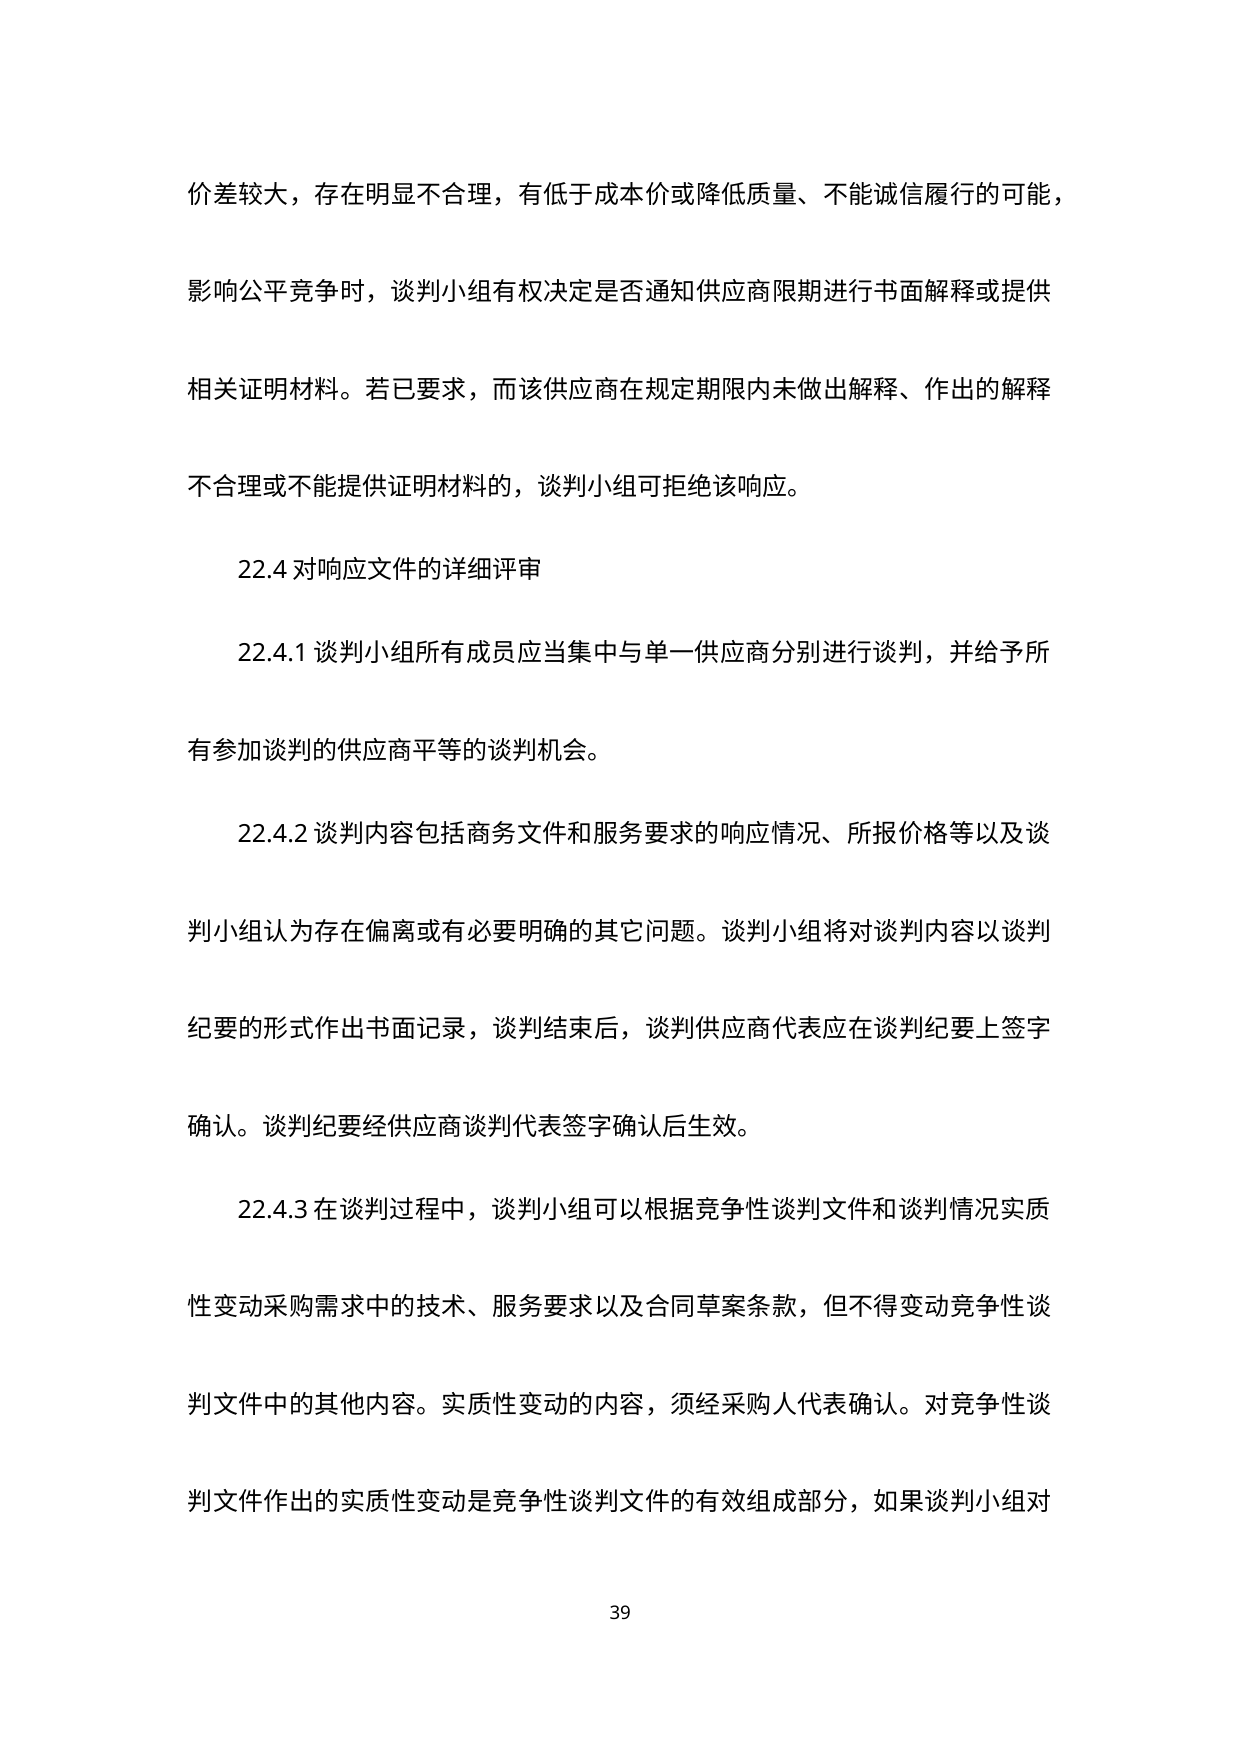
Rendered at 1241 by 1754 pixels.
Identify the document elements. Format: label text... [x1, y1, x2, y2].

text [187, 160, 1053, 517]
text 22.4.1谈判小组所有成员应当集中与单一供应商分别进行谈判，并给予所有参加谈判的供应商平等的谈判机会。 [187, 618, 1053, 781]
text 22.4.2谈判内容包括商务文件和服务要求的响应情况、所报价格等以及谈判小组认为存在偏离或有必要明确的其它问题。谈判小组将对谈判内容以谈判纪要的形式作出书面记录，谈判结束后，谈判供应商代表应在谈判纪要上签字确认。谈判纪要经供应商谈判代表签字确认后生效。 [187, 799, 1053, 1157]
text 22.4对响应文件的详细评审 [187, 535, 1053, 600]
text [187, 1175, 1053, 1532]
